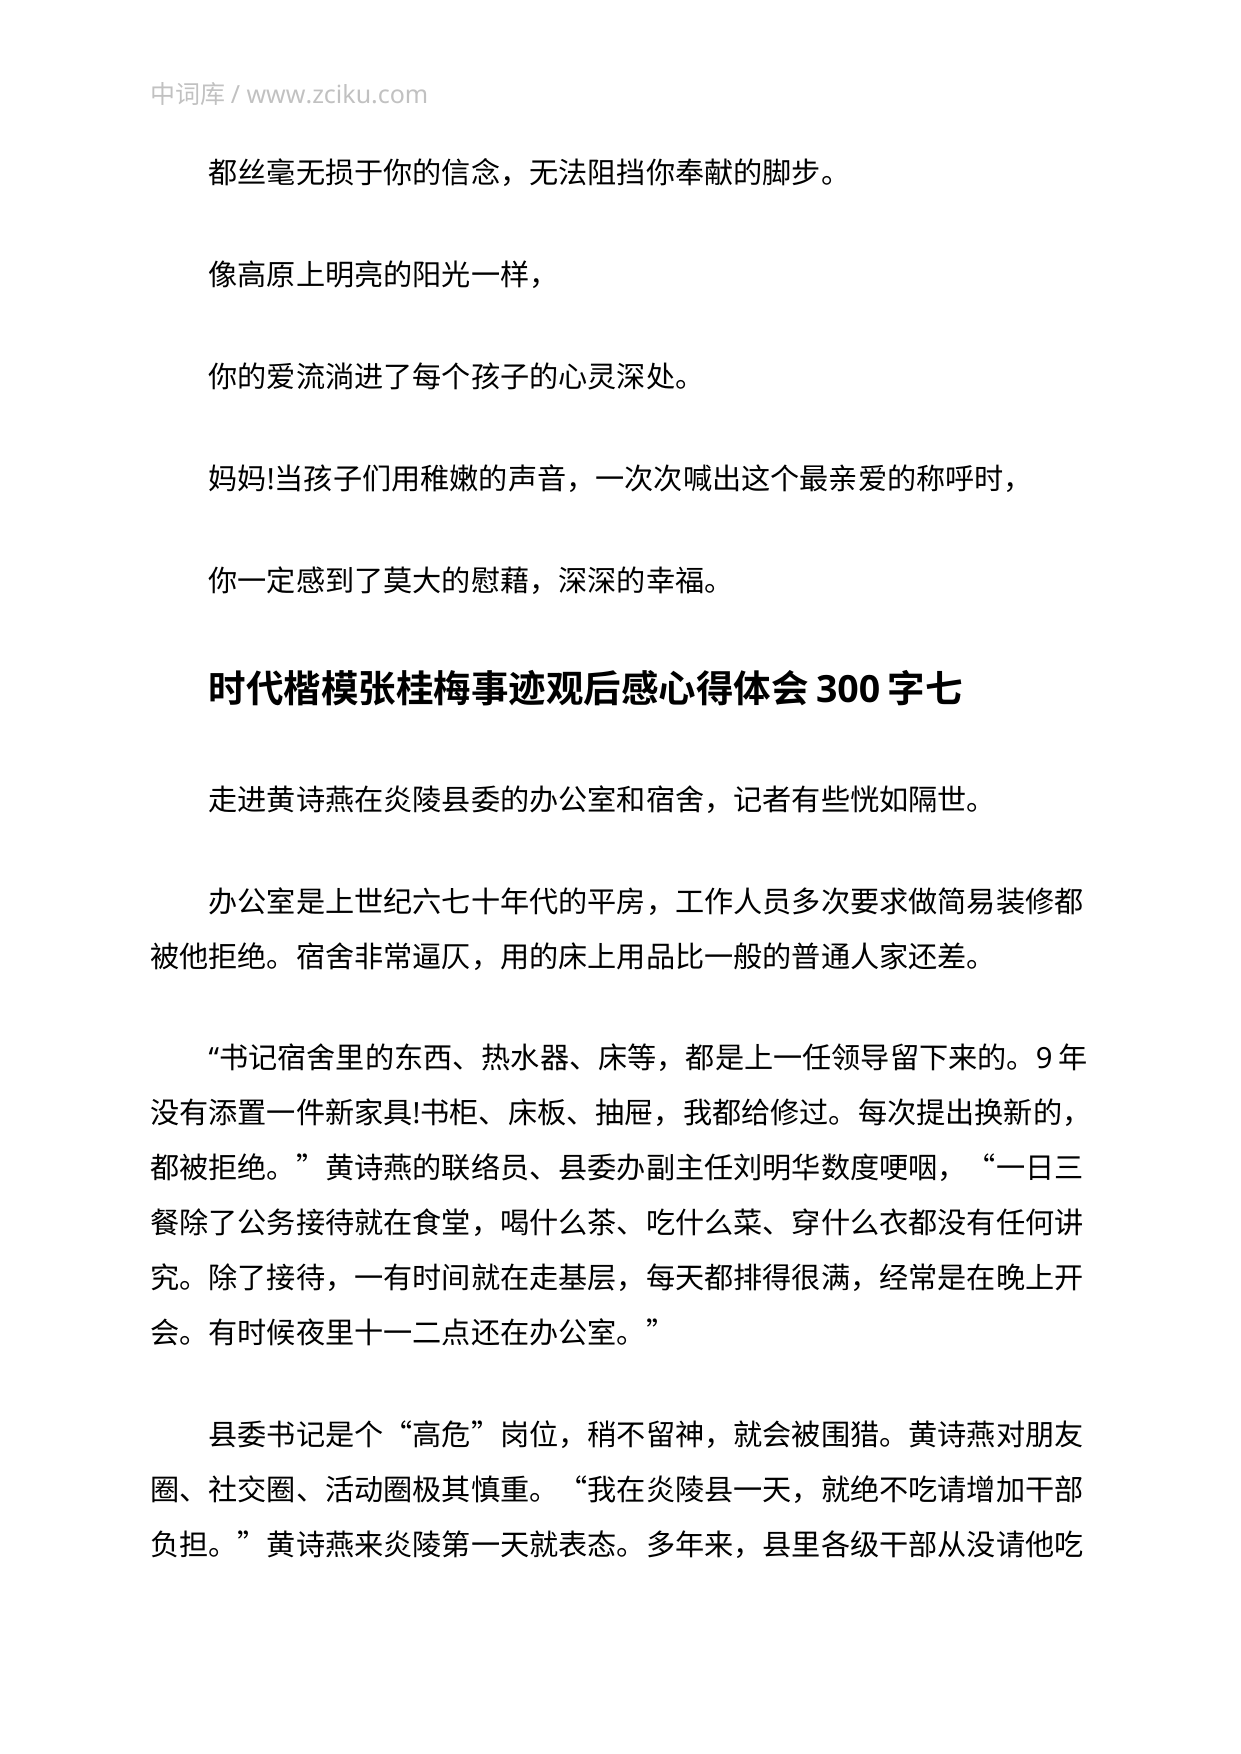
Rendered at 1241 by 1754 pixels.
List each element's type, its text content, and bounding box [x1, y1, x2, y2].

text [150, 1412, 1090, 1564]
text 你的爱流淌进了每个孩子的心灵深处。 [150, 353, 1090, 396]
text 妈妈!当孩子们用稚嫩的声音，一次次喊出这个最亲爱的称呼时， [150, 455, 1090, 498]
text 时代楷模张桂梅事迹观后感心得体会300字七 [150, 659, 1090, 713]
text 办公室是上世纪六七十年代的平房，工作人员多次要求做简易装修都被他拒绝。宿舍非常逼仄，用的床上用品比一般的普通人家还差。 [150, 878, 1090, 976]
text 走进黄诗燕在炎陵县委的办公室和宿舍，记者有些恍如隔世。 [150, 777, 1090, 819]
text 都丝毫无损于你的信念，无法阻挡你奉献的脚步。 [150, 150, 1090, 192]
text “书记宿舍里的东西、热水器、床等，都是上一任领导留下来的。9年没有添置一件新家具!书柜、床板、抽屉，我都给修过。每次提出换新的，都被拒绝。”黄诗燕的联络员、县委办副主任刘明华数度哽咽，“一日三餐除了公务接待就在食堂，喝什么茶、吃什么菜、穿什么衣都没有任何讲究。除了接待，一有时间就在走基层，每天都排得很满，经常是在晚上开会。有时候夜里十一二点还在办公室。” [150, 1035, 1090, 1352]
text 像高原上明亮的阳光一样， [150, 252, 1090, 294]
text 你一定感到了莫大的慰藉，深深的幸福。 [150, 557, 1090, 599]
